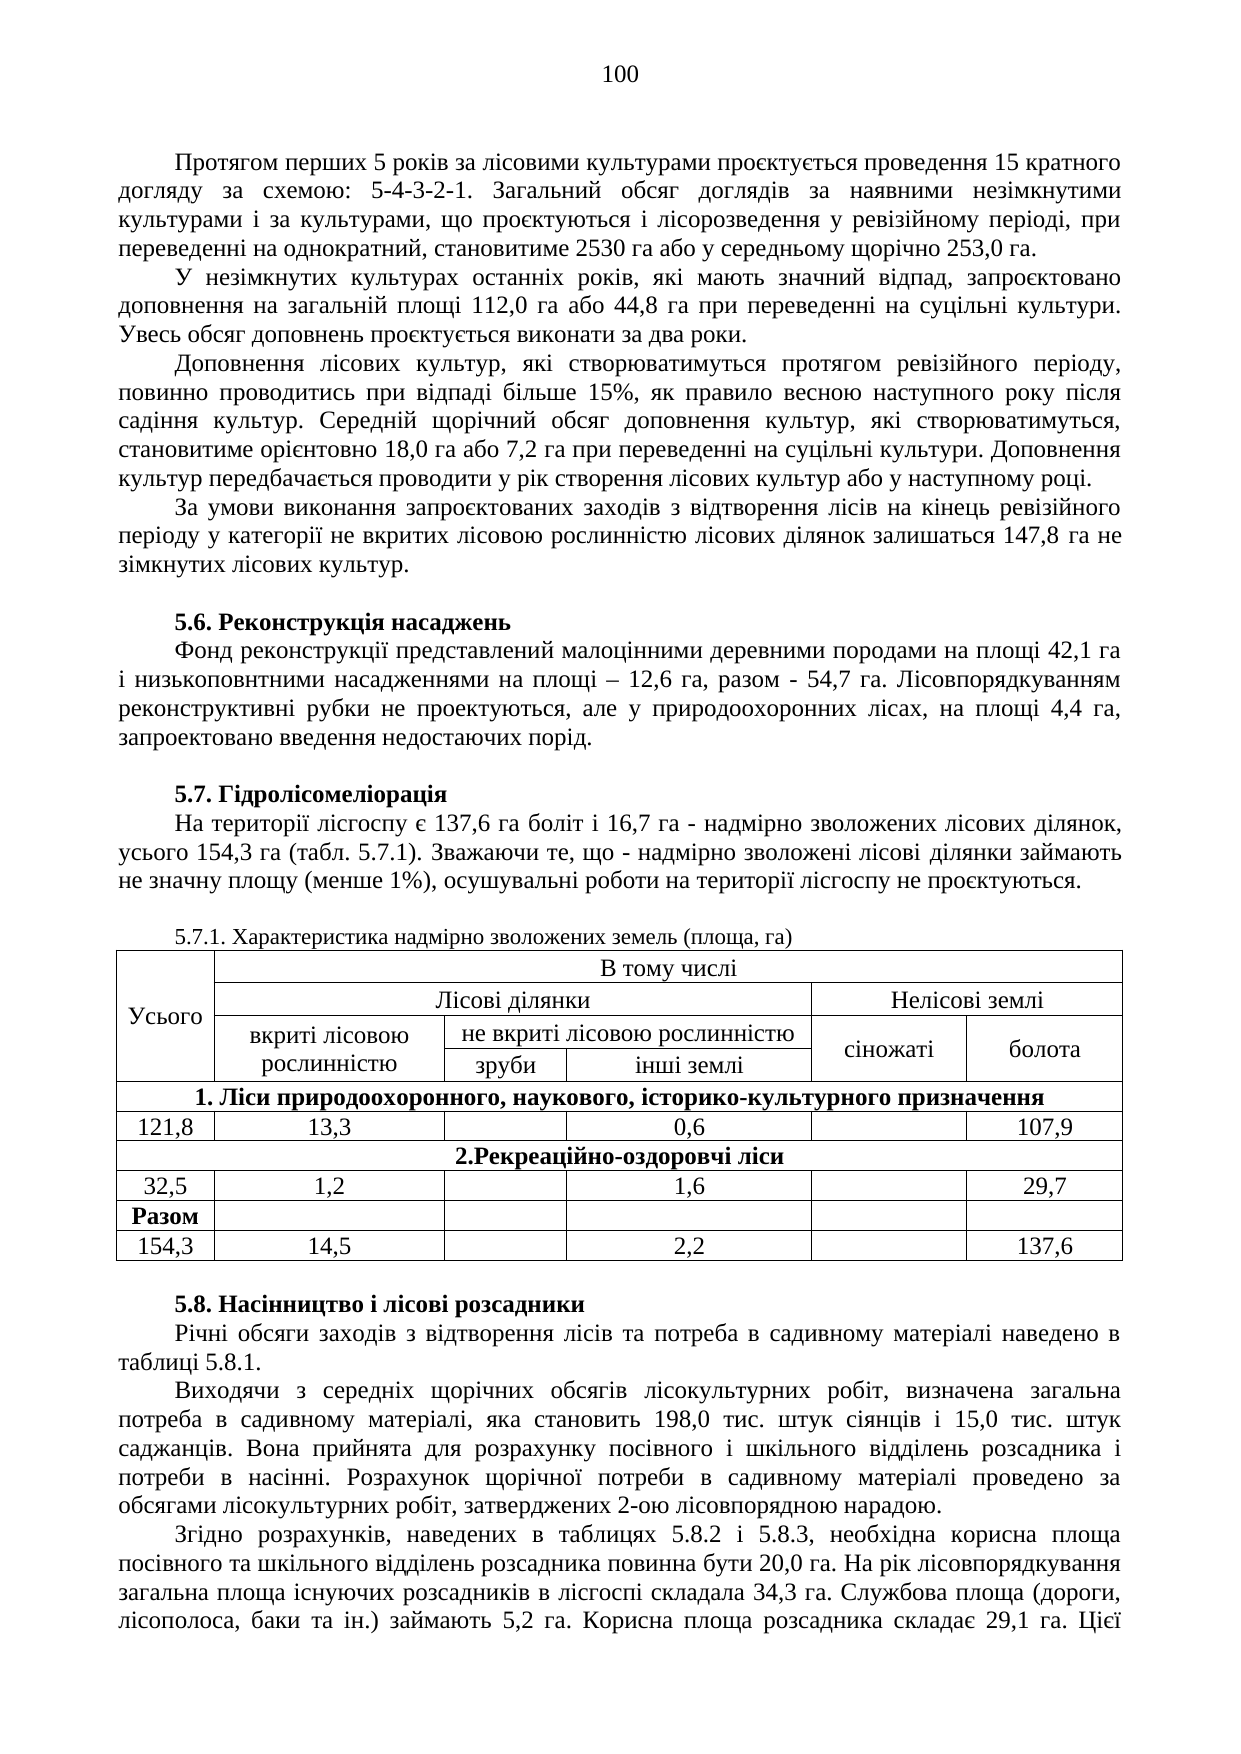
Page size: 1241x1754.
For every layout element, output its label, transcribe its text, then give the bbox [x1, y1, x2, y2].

table_cell 29,7 [967, 1171, 1122, 1200]
table_cell [445, 1112, 566, 1140]
text 5.7.1. Характеристика надмірно зволожених земель (площа, га) [118, 923, 1122, 949]
table_cell сіножаті [812, 1016, 966, 1081]
table_cell [215, 1201, 444, 1230]
table_cell 154,3 [117, 1231, 214, 1259]
table_cell 1,2 [215, 1171, 444, 1200]
table_cell вкриті лісовою рослинністю [215, 1016, 444, 1081]
table_cell інші землі [567, 1049, 811, 1081]
table_cell [967, 1201, 1122, 1230]
text 5.7. Гідролісомеліорація [118, 779, 1122, 808]
table_cell [445, 1201, 566, 1230]
text Доповнення лісових культур, які створюватимуться протягом ревізійного періоду, повинно проводитись при відпаді більше 15%, як правило весною наступного року після садіння культур. Середній щорічний обсяг доповнення культур, які створюватимуться, становитиме орієнтовно 18,0 га або 7,2 га при переведенні на суцільні культури. Доповнення культур передбачається проводити у рік створення лісових культур або у наступному році. [118, 348, 1122, 492]
table_cell 1. Ліси природоохоронного, наукового, історико-культурного призначення [117, 1082, 1122, 1111]
table_cell 0,6 [567, 1112, 811, 1140]
table_cell 137,6 [967, 1231, 1122, 1259]
text У незімкнутих культурах останніх років, які мають значний відпад, запроєктовано доповнення на загальній площі 112,0 га або 44,8 га при переведенні на суцільні культури. Увесь обсяг доповнень проєктується виконати за два роки. [118, 262, 1122, 348]
table_cell болота [967, 1016, 1122, 1081]
table_cell [445, 1171, 566, 1200]
table_cell 32,5 [117, 1171, 214, 1200]
table_header Усього [117, 951, 214, 1081]
table_cell 2,2 [567, 1231, 811, 1259]
table_cell [812, 1171, 966, 1200]
table_cell Разом [117, 1201, 214, 1230]
table_header В тому числі [215, 951, 1122, 982]
text Виходячи з середніх щорічних обсягів лісокультурних робіт, визначена загальна потреба в садивному матеріалі, яка становить 198,0 тис. штук сіянців і 15,0 тис. штук саджанців. Вона прийнята для розрахунку посівного і шкільного відділень розсадника і потреби в насінні. Розрахунок щорічної потреби в садивному матеріалі проведено за обсягами лісокультурних робіт, затверджених 2-ою лісовпорядною нарадою. [118, 1376, 1122, 1519]
text Річні обсяги заходів з відтворення лісів та потреба в садивному матеріалі наведено в таблиці 5.8.1. [118, 1318, 1122, 1376]
table_cell 14,5 [215, 1231, 444, 1259]
text 5.8. Насінництво і лісові розсадники [118, 1289, 1122, 1318]
table_cell [812, 1201, 966, 1230]
table_cell 121,8 [117, 1112, 214, 1140]
text За умови виконання запроєктованих заходів з відтворення лісів на кінець ревізійного періоду у категорії не вкритих лісовою рослинністю лісових ділянок залишаться 147,8 га не зімкнутих лісових культур. [118, 492, 1122, 578]
table_cell 107,9 [967, 1112, 1122, 1140]
table_cell [567, 1201, 811, 1230]
text Фонд реконструкції представлений малоцінними деревними породами на площі 42,1 га і низькоповнтними насадженнями на площі – 12,6 га, разом - 54,7 га. Лісовпорядкуванням реконструктивні рубки не проектуються, але у природоохоронних лісах, на площі 4,4 га, запроектовано введення недостаючих порід. [118, 636, 1122, 751]
table_cell не вкриті лісовою рослинністю [445, 1016, 811, 1048]
table_cell 13,3 [215, 1112, 444, 1140]
table_cell [445, 1231, 566, 1259]
text На території лісгоспу є 137,6 га боліт і 16,7 га - надмірно зволожених лісових ділянок, усього 154,3 га (табл. 5.7.1). Зважаючи те, що - надмірно зволожені лісові ділянки займають не значну площу (менше 1%), осушувальні роботи на території лісгоспу не проєктуються. [118, 808, 1122, 894]
table_cell 2.Рекреаційно-оздоровчі ліси [117, 1141, 1122, 1170]
table_cell зруби [445, 1049, 566, 1081]
table_cell [812, 1112, 966, 1140]
table_cell Лісові ділянки [215, 983, 811, 1015]
text Протягом перших 5 років за лісовими культурами проєктується проведення 15 кратного догляду за схемою: 5-4-3-2-1. Загальний обсяг доглядів за наявними незімкнутими культурами і за культурами, що проєктуються і лісорозведення у ревізійному періоді, при переведенні на однократний, становитиме 2530 га або у середньому щорічно 253,0 га. [118, 147, 1122, 262]
text 5.6. Реконструкція насаджень [118, 607, 1122, 636]
table_cell 1,6 [567, 1171, 811, 1200]
table_cell [812, 1231, 966, 1259]
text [118, 1519, 1122, 1634]
table_cell Нелісові землі [812, 983, 1122, 1015]
